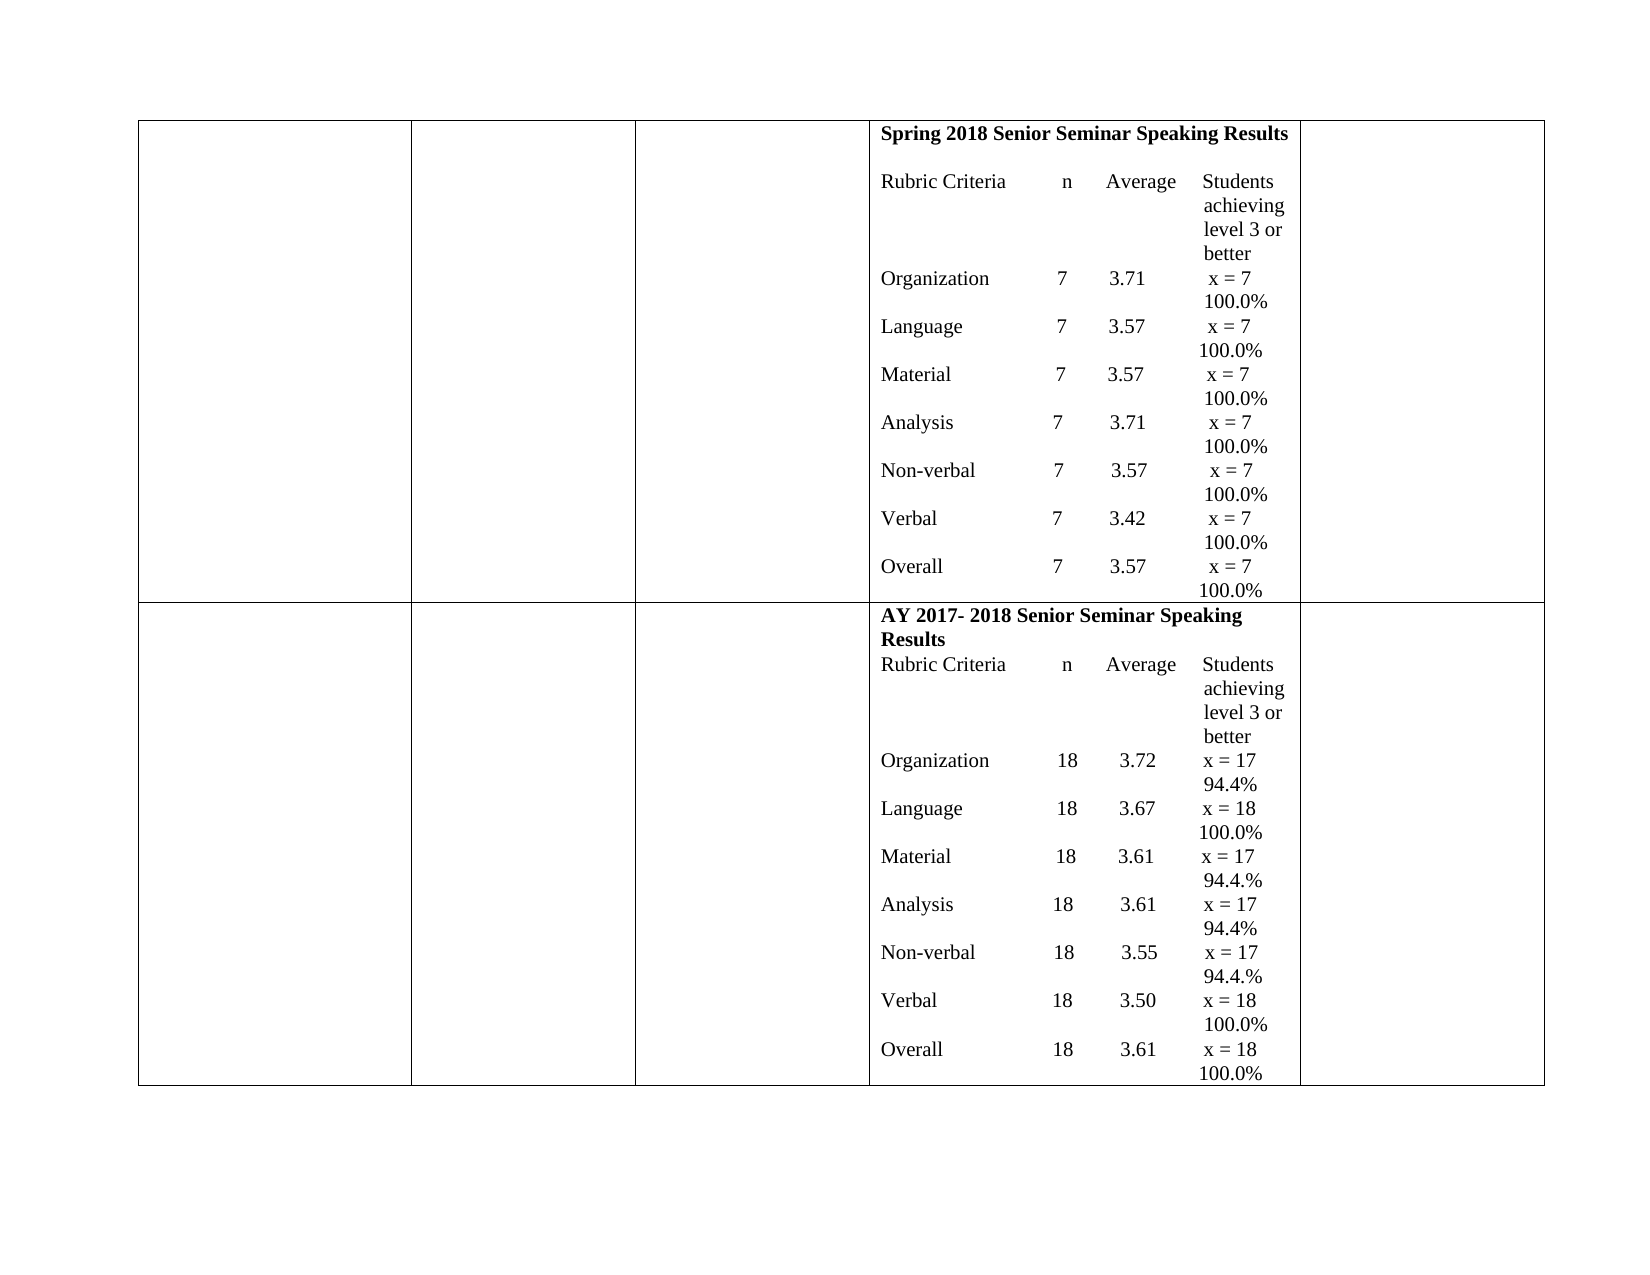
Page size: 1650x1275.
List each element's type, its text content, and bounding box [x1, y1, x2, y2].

table_header Spring 2018 Senior Seminar Speaking Results Rubric Criteria n Average Students achieving level 3 or better Organization 7 3.71 x = 7 100.0% Language 7 3.57 x = 7 100.0% Material 7 3.57 x = 7 100.0% Analysis 7 3.71 x = 7 100.0% Non-verbal 7 3.57 x = 7 100.0% Verbal 7 3.42 x = 7 100.0% Overall 7 3.57 x = 7 100.0% [870, 121, 1300, 602]
table_header [636, 121, 869, 602]
table_header [1301, 121, 1544, 602]
table_cell AY 2017- 2018 Senior Seminar Speaking Results Rubric Criteria n Average Students achieving level 3 or better Organization 18 3.72 x = 17 94.4% Language 18 3.67 x = 18 100.0% Material 18 3.61 x = 17 94.4.% Analysis 18 3.61 x = 17 94.4% Non-verbal 18 3.55 x = 17 94.4.% Verbal 18 3.50 x = 18 100.0% Overall 18 3.61 x = 18 100.0% [870, 603, 1300, 1084]
table_cell [139, 603, 411, 1084]
table_cell [636, 603, 869, 1084]
table_cell [1301, 603, 1544, 1084]
table_cell [412, 603, 635, 1084]
table_header [412, 121, 635, 602]
table_header [139, 121, 411, 602]
